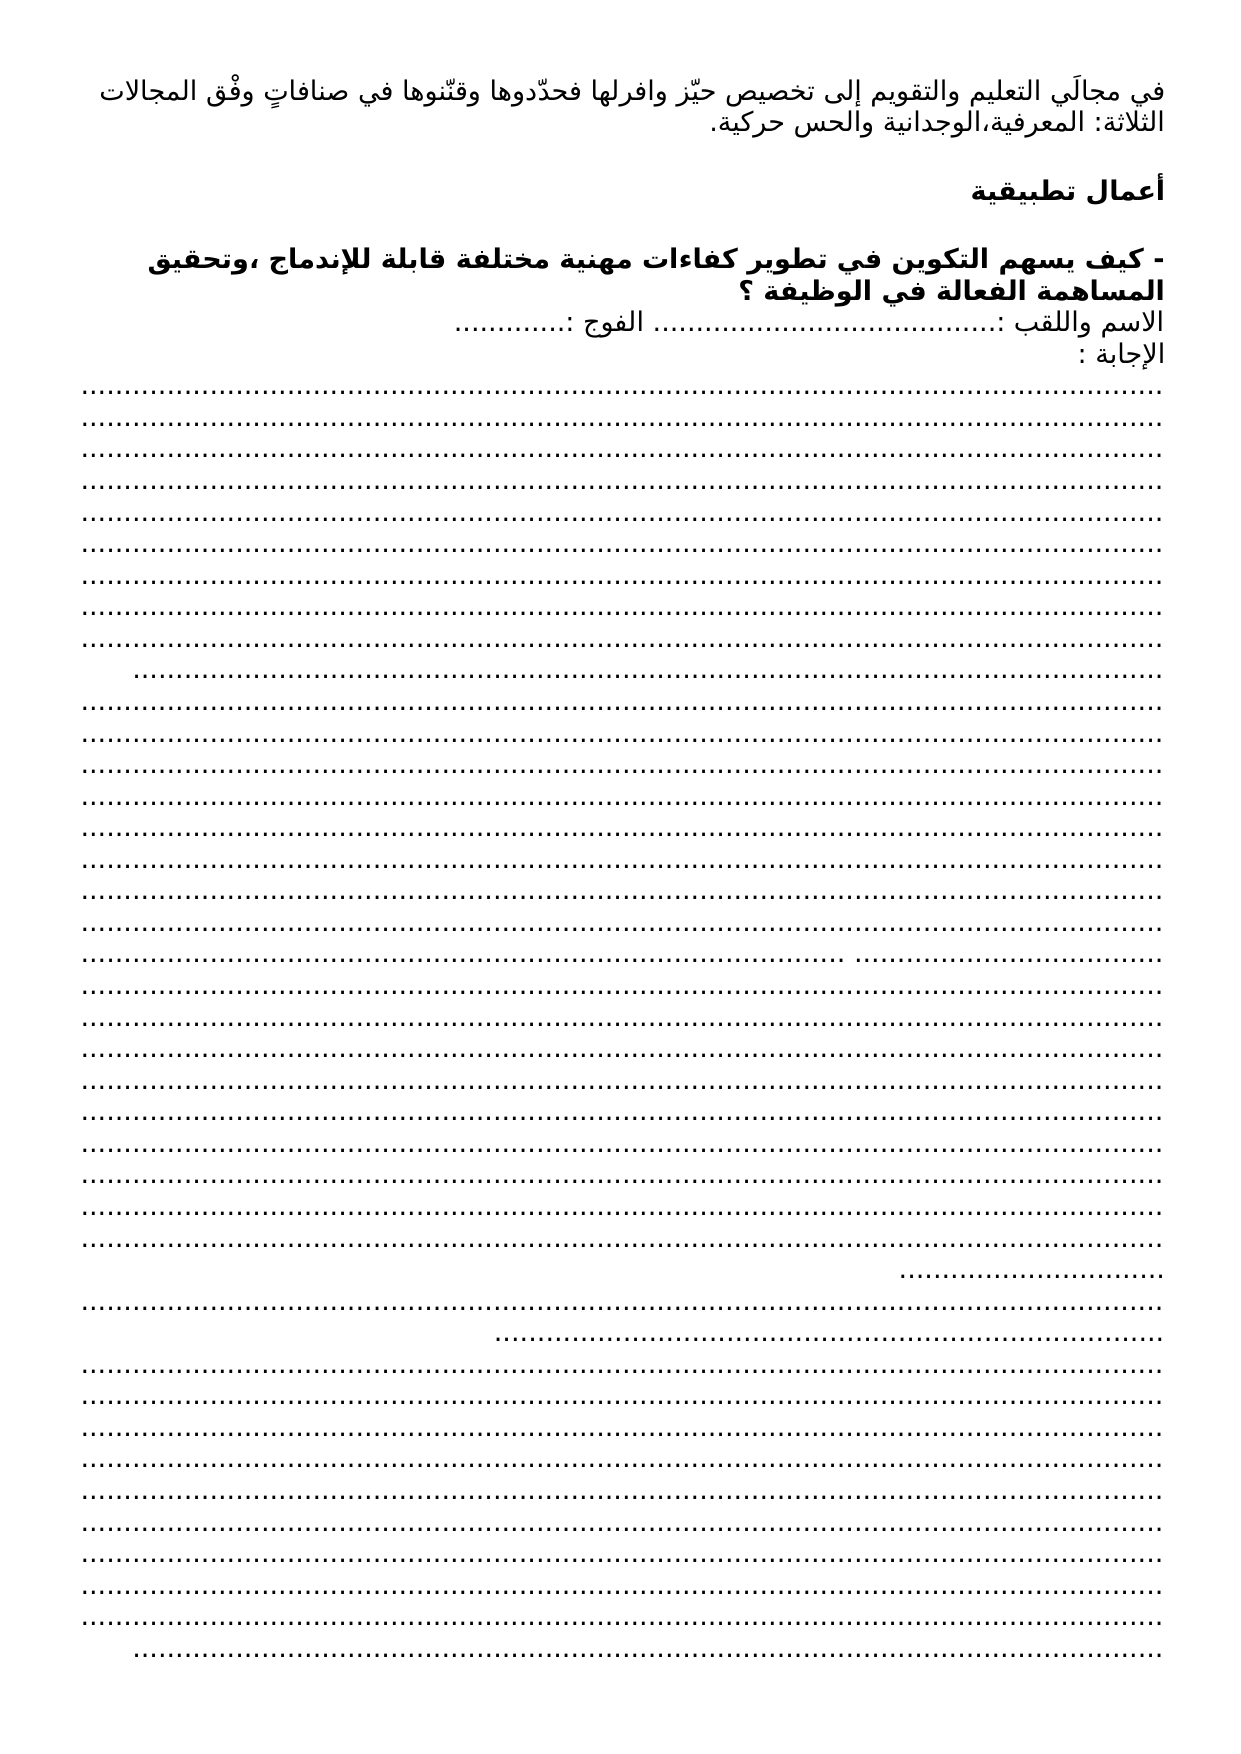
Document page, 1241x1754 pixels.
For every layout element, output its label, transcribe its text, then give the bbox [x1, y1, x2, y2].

text الإجابة : [75, 338, 1165, 370]
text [75, 1348, 1165, 1664]
text ............................................................................................................................................................................................................ [75, 1285, 1165, 1348]
text أعمال تطبيقية [75, 175, 1165, 207]
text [75, 75, 1165, 138]
text .................................................................................................................................................................................................................................................................................................................................................................................................................................................................................................................................................................................................................................................................................................................................................................................................................................................................................................................................................................................................................................................................................... ...................................................................................................................................................................................................................................................................................................................................................................................................................................................................................................................................................................................................................................................................................................................................................................................................................................................................................................................................................................................................................................................................................................................................................................................................................................................................................................... [75, 685, 1165, 1285]
text - كيف يسهم التكوين في تطوير كفاءات مهنية مختلفة قابلة للإندماج ،وتحقيق المساهمة الفعالة في الوظيفة ؟ [75, 243, 1165, 307]
text الاسم واللقب :........................................ الفوج :............. [75, 307, 1165, 338]
